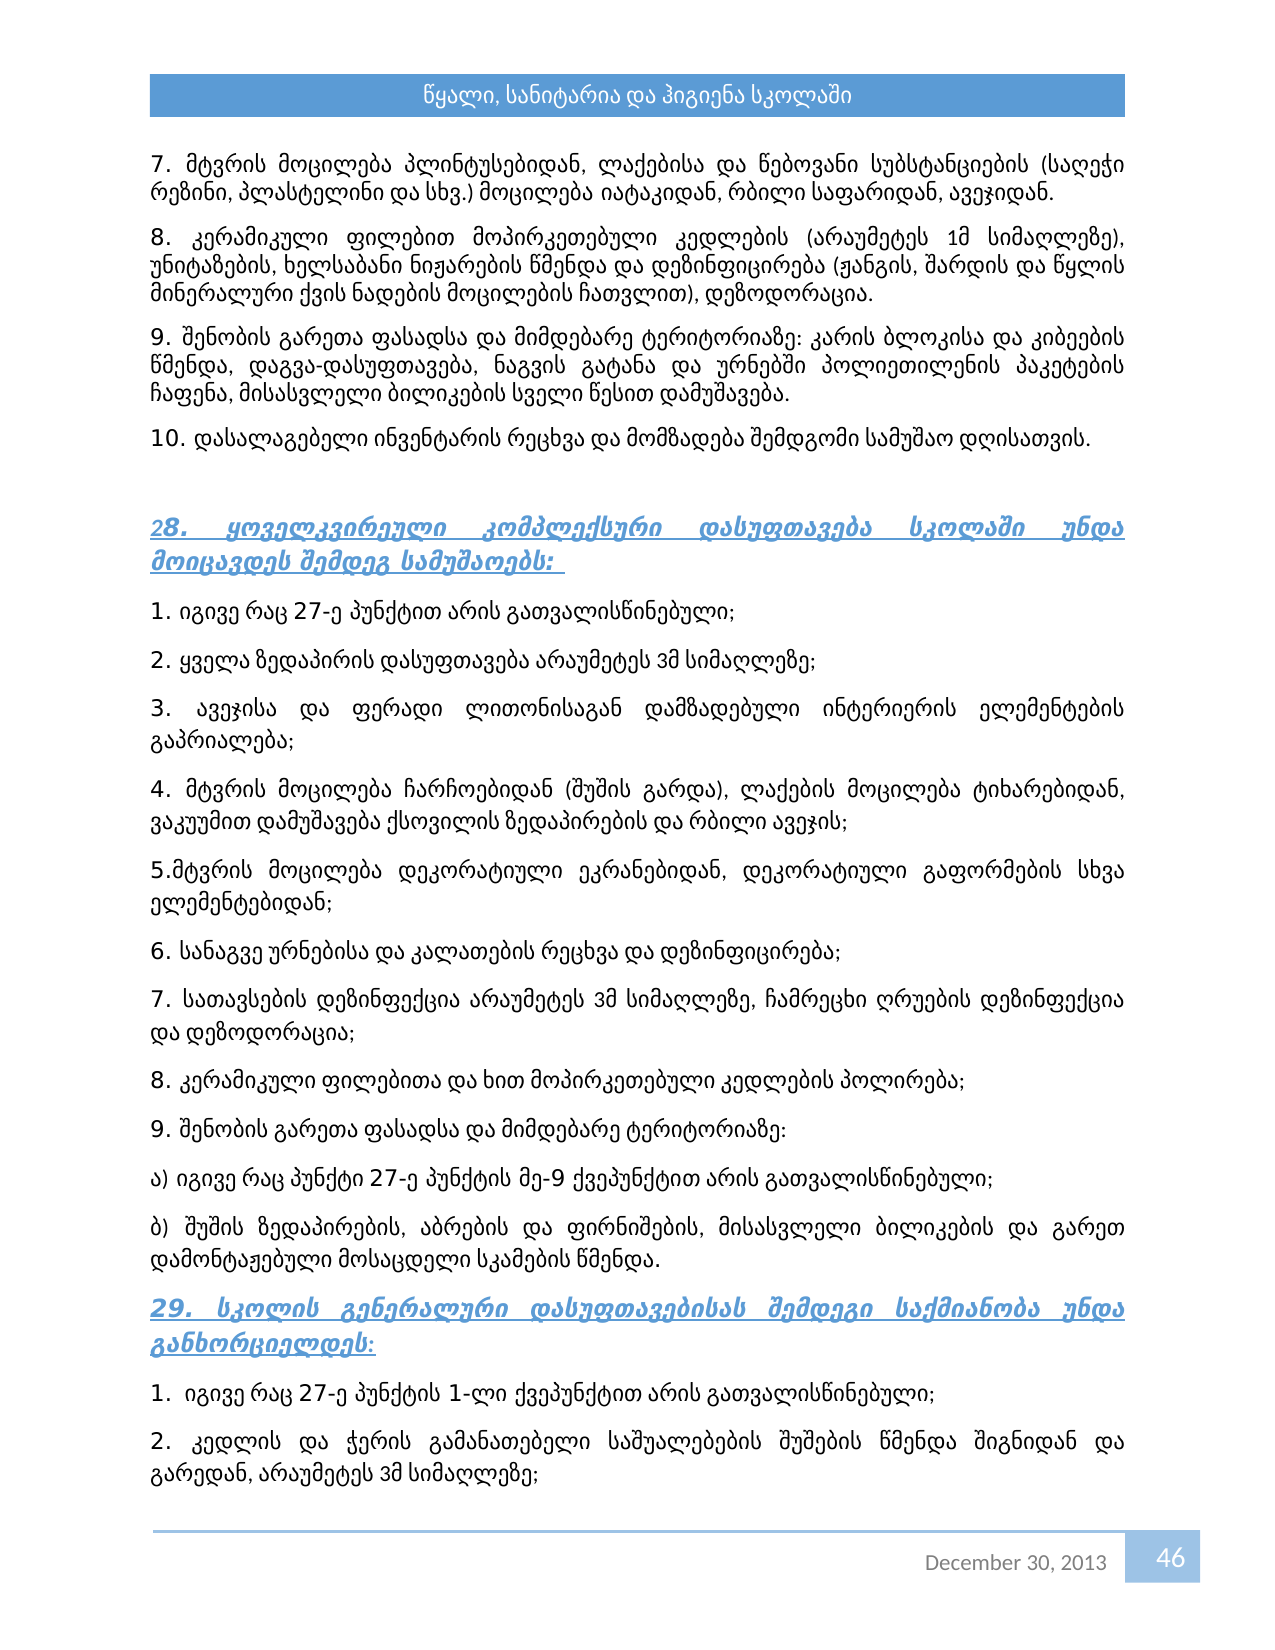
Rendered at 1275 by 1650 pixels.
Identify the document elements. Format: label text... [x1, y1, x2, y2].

text 2. კედლის და ჭერის გამანათებელი საშუალებების შუშების წმენდა შიგნიდან და გარედან, არაუმეტეს 3მ სიმაღლეზე; [150, 1428, 1125, 1487]
text 8. კერამიკული ფილებითა და ხით მოპირკეთებული კედლების პოლირება; [150, 1067, 1125, 1095]
text 4. მტვრის მოცილება ჩარჩოებიდან (შუშის გარდა), ლაქების მოცილება ტიხარებიდან, ვაკუუმით დამუშავება ქსოვილის ზედაპირების და რბილი ავეჯის; [150, 775, 1125, 835]
text 7. მტვრის მოცილება პლინტუსებიდან, ლაქებისა და წებოვანი სუბსტანციების (საღეჭი რეზინი, პლასტელინი და სხვ.) მოცილება იატაკიდან, რბილი საფარიდან, ავეჯიდან. [150, 150, 1125, 206]
text 1. იგივე რაც 27-ე პუნქტის 1-ლი ქვეპუნქტით არის გათვალისწინებული; [150, 1379, 1125, 1408]
text 7. სათავსების დეზინფექცია არაუმეტეს 3მ სიმაღლეზე, ჩამრეცხი ღრუების დეზინფექცია და დეზოდორაცია; [150, 986, 1125, 1046]
text 6. სანაგვე ურნებისა და კალათების რეცხვა და დეზინფიცირება; [150, 937, 1125, 965]
text 8. კერამიკული ფილებით მოპირკეთებული კედლების (არაუმეტეს 1მ სიმაღლეზე), უნიტაზების, ხელსაბანი ნიჟარების წმენდა და დეზინფიცირება (ჟანგის, შარდის და წყლის მინერალური ქვის ნადების მოცილების ჩათვლით), დეზოდორაცია. [150, 223, 1125, 307]
text 28. ყოველკვირეული კომპლექსური დასუფთავება სკოლაში უნდა მოიცავდეს შემდეგ სამუშაოებს: [150, 512, 1125, 538]
text 10. დასალაგებელი ინვენტარის რეცხვა და მომზადება შემდგომი სამუშაო დღისათვის. [150, 424, 1125, 452]
text 28. ყოველკვირეული კომპლექსური დასუფთავება სკოლაში უნდა მოიცავდეს შემდეგ სამუშაოებს: [150, 540, 1125, 576]
text 9. შენობის გარეთა ფასადსა და მიმდებარე ტერიტორიაზე: კარის ბლოკისა და კიბეების წმენდა, დაგვა-დასუფთავება, ნაგვის გატანა და ურნებში პოლიეთილენის პაკეტების ჩაფენა, მისასვლელი ბილიკების სველი წესით დამუშავება. [150, 323, 1125, 407]
text 3. ავეჯისა და ფერადი ლითონისაგან დამზადებული ინტერიერის ელემენტების გაპრიალება; [150, 695, 1125, 754]
text 9. შენობის გარეთა ფასადსა და მიმდებარე ტერიტორიაზე: [150, 1116, 1125, 1143]
text 29. სკოლის გენერალური დასუფთავებისას შემდეგი საქმიანობა უნდა განხორციელდეს: [150, 1294, 1125, 1319]
text 1. იგივე რაც 27-ე პუნქტით არის გათვალისწინებული; [150, 597, 1125, 625]
text 5.მტვრის მოცილება დეკორატიული ეკრანებიდან, დეკორატიული გაფორმების სხვა ელემენტებიდან; [150, 856, 1125, 916]
text ა) იგივე რაც პუნქტი 27-ე პუნქტის მე-9 ქვეპუნქტით არის გათვალისწინებული; [150, 1164, 1125, 1192]
text ბ) შუშის ზედაპირების, აბრების და ფირნიშების, მისასვლელი ბილიკების და გარეთ დამონტაჟებული მოსაცდელი სკამების წმენდა. [150, 1213, 1125, 1273]
text 29. სკოლის გენერალური დასუფთავებისას შემდეგი საქმიანობა უნდა განხორციელდეს: [150, 1321, 1125, 1358]
text 2. ყველა ზედაპირის დასუფთავება არაუმეტეს 3მ სიმაღლეზე; [150, 646, 1125, 674]
